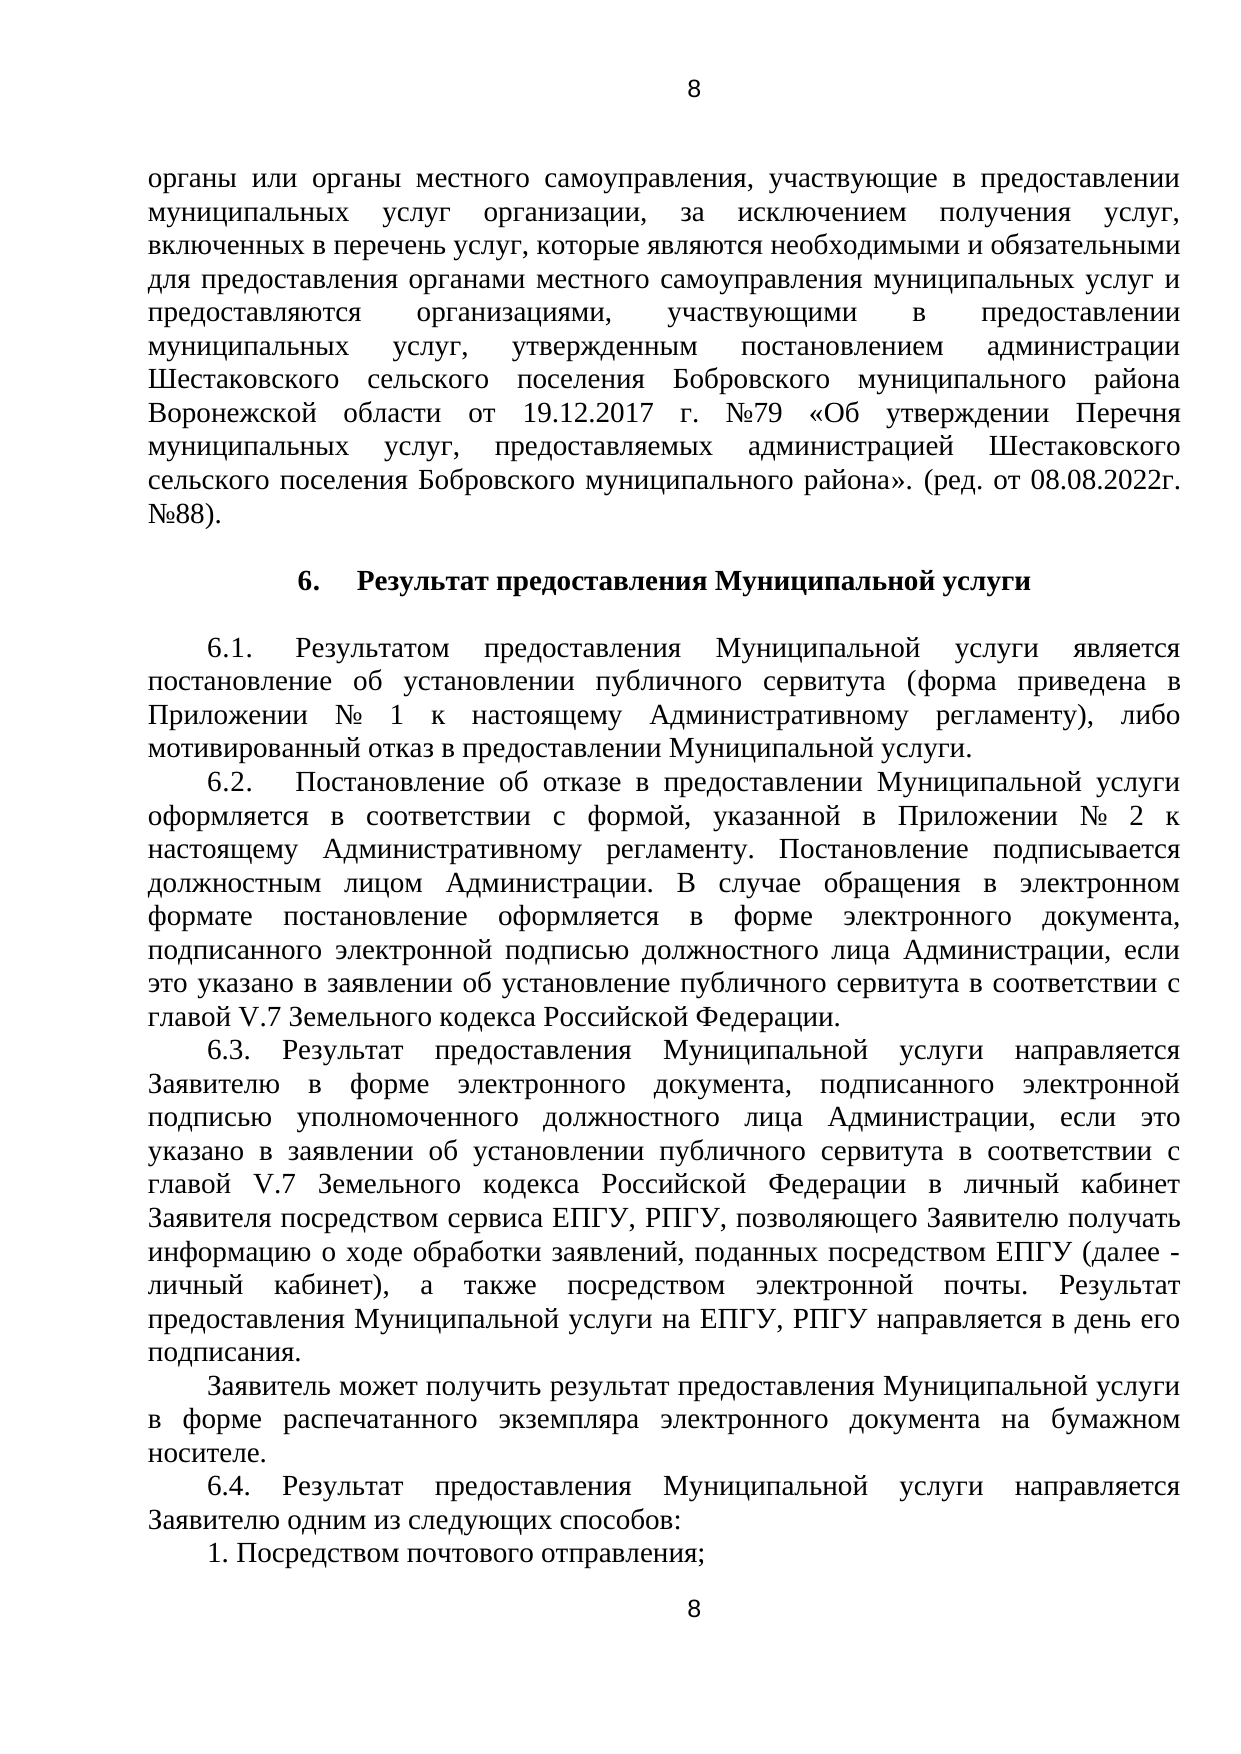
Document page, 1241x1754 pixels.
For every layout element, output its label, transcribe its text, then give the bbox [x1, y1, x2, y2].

list Результатом предоставления Муниципальной услуги является постановление об установлении публичного сервитута (форма приведена в Приложении № 1 к настоящему Административному регламенту), либо мотивированный отказ в предоставлении Муниципальной услуги. [148, 630, 1181, 764]
list Результат предоставления Муниципальной услуги [148, 563, 1181, 596]
text Заявитель может получить результат предоставления Муниципальной услуги в форме распечатанного экземпляра электронного документа на бумажном носителе. [148, 1368, 1181, 1468]
text 1. Посредством почтового отправления; [148, 1536, 1181, 1569]
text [148, 160, 1181, 529]
text 6.3. Результат предоставления Муниципальной услуги направляется Заявителю в форме электронного документа, подписанного электронной подписью уполномоченного должностного лица Администрации, если это указано в заявлении об установлении публичного сервитута в соответствии с главой V.7 Земельного кодекса Российской Федерации в личный кабинет Заявителя посредством сервиса ЕПГУ, РПГУ, позволяющего Заявителю получать информацию о ходе обработки заявлений, поданных посредством ЕПГУ (далее - личный кабинет), а также посредством электронной почты. Результат предоставления Муниципальной услуги на ЕПГУ, РПГУ направляется в день его подписания. [148, 1032, 1181, 1368]
text 6.4. Результат предоставления Муниципальной услуги направляется Заявителю одним из следующих способов: [148, 1468, 1181, 1536]
list Постановление об отказе в предоставлении Муниципальной услуги оформляется в соответствии с формой, указанной в Приложении № 2 к настоящему Административному регламенту. Постановление подписывается должностным лицом Администрации. В случае обращения в электронном формате постановление оформляется в форме электронного документа, подписанного электронной подписью должностного лица Администрации, если это указано в заявлении об установление публичного сервитута в соответствии с главой V.7 Земельного кодекса Российской Федерации. [148, 764, 1181, 1032]
